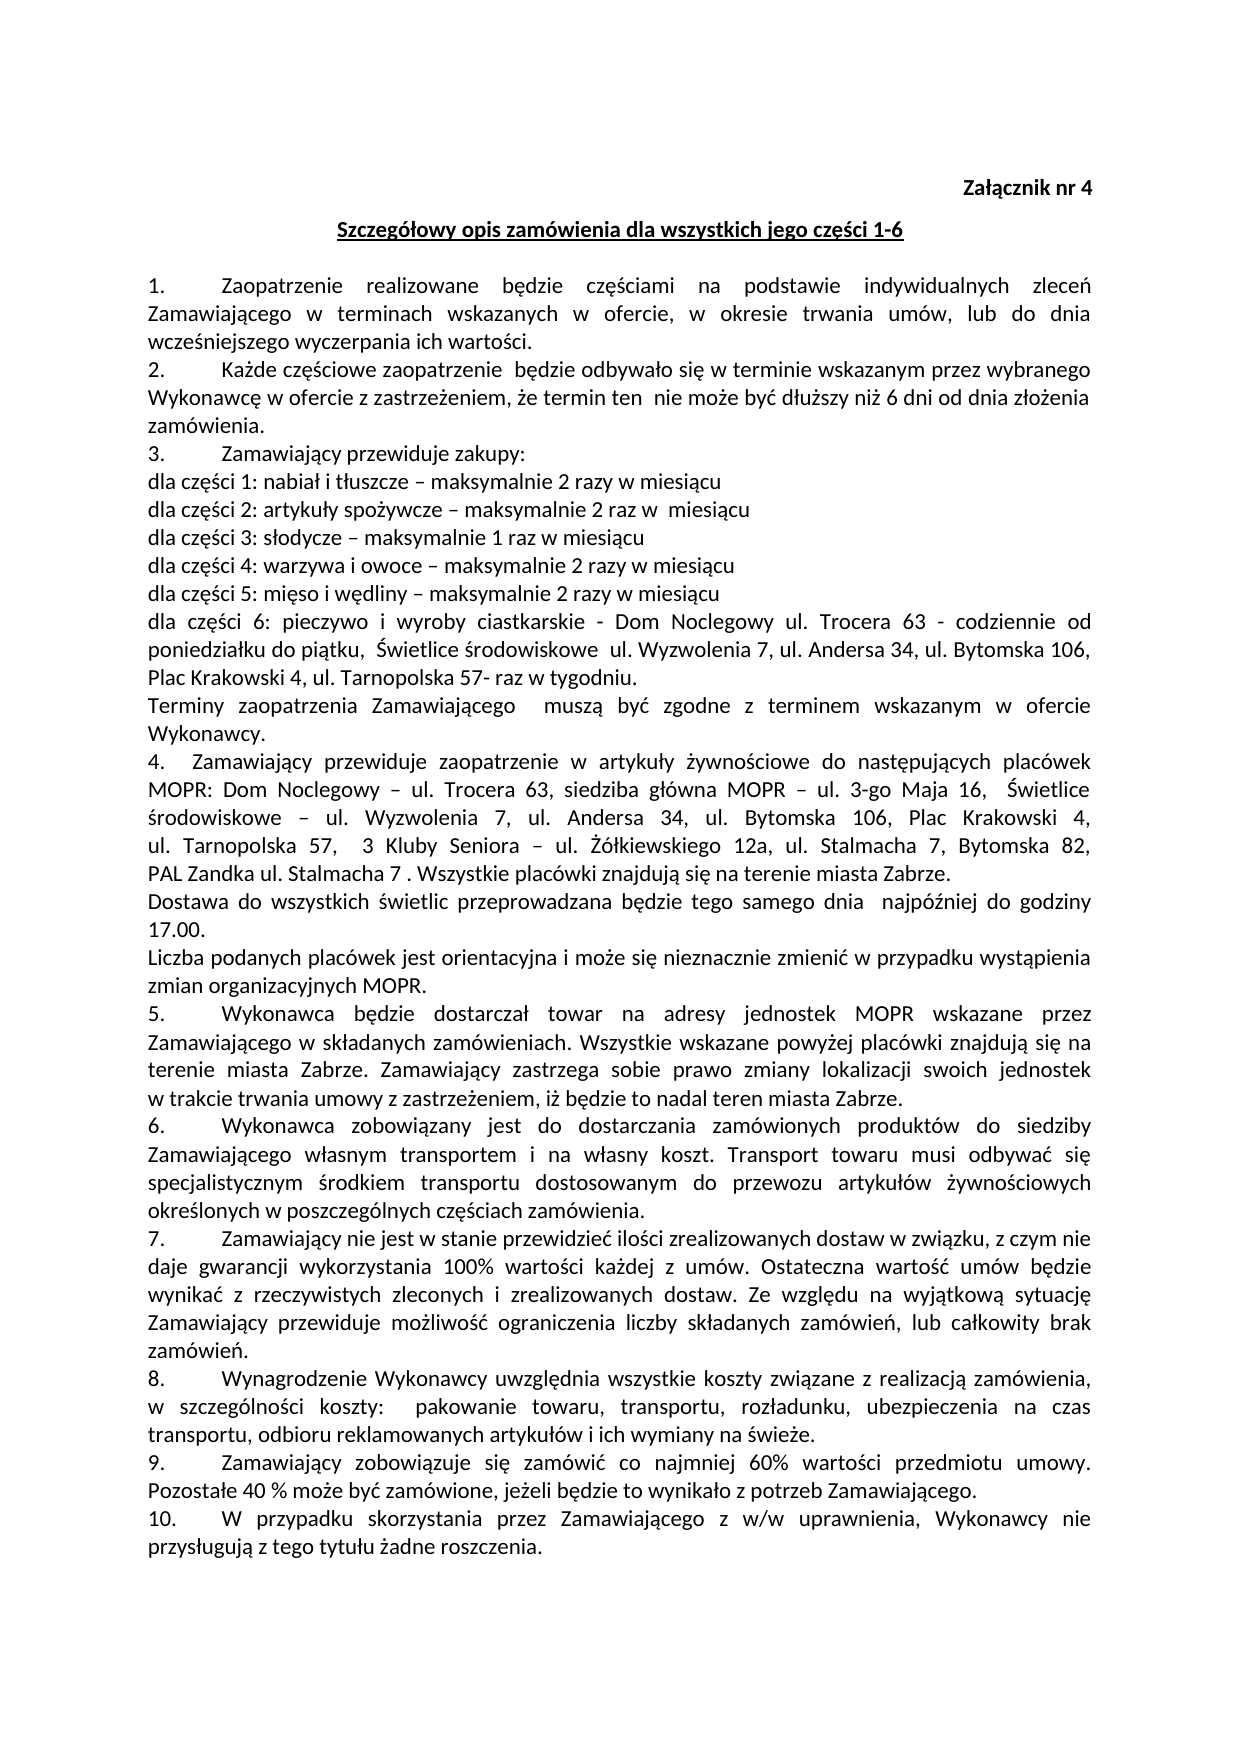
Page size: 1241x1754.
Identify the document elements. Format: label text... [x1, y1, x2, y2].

list Każde częściowe zaopatrzenie będzie odbywało się w terminie wskazanym przez wybranego Wykonawcę w ofercie z zastrzeżeniem, że termin ten nie może być dłuższy niż 6 dni od dnia złożenia zamówienia. [148, 355, 1093, 439]
text dla części 3: słodycze – maksymalnie 1 raz w miesiącu [148, 523, 1093, 551]
text dla części 6: pieczywo i wyroby ciastkarskie - Dom Noclegowy ul. Trocera 63 - codziennie od poniedziałku do piątku, Świetlice środowiskowe ul. Wyzwolenia 7, ul. Andersa 34, ul. Bytomska 106, Plac Krakowski 4, ul. Tarnopolska 57- raz w tygodniu. [148, 607, 1093, 691]
list Zamawiający zobowiązuje się zamówić co najmniej 60% wartości przedmiotu umowy. Pozostałe 40 % może być zamówione, jeżeli będzie to wynikało z potrzeb Zamawiającego. [148, 1448, 1093, 1504]
text dla części 4: warzywa i owoce – maksymalnie 2 razy w miesiącu [148, 551, 1093, 579]
list Zaopatrzenie realizowane będzie częściami na podstawie indywidualnych zleceń Zamawiającego w terminach wskazanych w ofercie, w okresie trwania umów, lub do dnia wcześniejszego wyczerpania ich wartości. [148, 271, 1093, 355]
text Terminy zaopatrzenia Zamawiającego muszą być zgodne z terminem wskazanym w ofercie Wykonawcy. [148, 691, 1093, 747]
text Dostawa do wszystkich świetlic przeprowadzana będzie tego samego dnia najpóźniej do godziny 17.00. [148, 887, 1093, 943]
text Liczba podanych placówek jest orientacyjna i może się nieznacznie zmienić w przypadku wystąpienia zmian organizacyjnych MOPR. [148, 943, 1093, 999]
list Wykonawca zobowiązany jest do dostarczania zamówionych produktów do siedziby Zamawiającego własnym transportem i na własny koszt. Transport towaru musi odbywać się specjalistycznym środkiem transportu dostosowanym do przewozu artykułów żywnościowych określonych w poszczególnych częściach zamówienia. [148, 1112, 1093, 1224]
text Załącznik nr 4 [148, 173, 1093, 201]
list Wynagrodzenie Wykonawcy uwzględnia wszystkie koszty związane z realizacją zamówienia, w szczególności koszty: pakowanie towaru, transportu, rozładunku, ubezpieczenia na czas transportu, odbioru reklamowanych artykułów i ich wymiany na świeże. [148, 1364, 1093, 1448]
text dla części 1: nabiał i tłuszcze – maksymalnie 2 razy w miesiącu [148, 467, 1093, 495]
text Szczegółowy opis zamówienia dla wszystkich jego części 1-6 [148, 215, 1093, 243]
text dla części 5: mięso i wędliny – maksymalnie 2 razy w miesiącu [148, 579, 1093, 607]
list W przypadku skorzystania przez Zamawiającego z w/w uprawnienia, Wykonawcy nie przysługują z tego tytułu żadne roszczenia. [148, 1504, 1093, 1560]
list Zamawiający przewiduje zakupy: [148, 439, 1093, 467]
list Zamawiający przewiduje zaopatrzenie w artykuły żywnościowe do następujących placówek MOPR: Dom Noclegowy – ul. Trocera 63, siedziba główna MOPR – ul. 3-go Maja 16, Świetlice środowiskowe – ul. Wyzwolenia 7, ul. Andersa 34, ul. Bytomska 106, Plac Krakowski 4, ul. Tarnopolska 57, 3 Kluby Seniora – ul. Żółkiewskiego 12a, ul. Stalmacha 7, Bytomska 82, PAL Zandka ul. Stalmacha 7 . Wszystkie placówki znajdują się na terenie miasta Zabrze. [148, 747, 1093, 887]
list Wykonawca będzie dostarczał towar na adresy jednostek MOPR wskazane przez Zamawiającego w składanych zamówieniach. Wszystkie wskazane powyżej placówki znajdują się na terenie miasta Zabrze. Zamawiający zastrzega sobie prawo zmiany lokalizacji swoich jednostek w trakcie trwania umowy z zastrzeżeniem, iż będzie to nadal teren miasta Zabrze. [148, 999, 1093, 1112]
list Zamawiający nie jest w stanie przewidzieć ilości zrealizowanych dostaw w związku, z czym nie daje gwarancji wykorzystania 100% wartości każdej z umów. Ostateczna wartość umów będzie wynikać z rzeczywistych zleconych i zrealizowanych dostaw. Ze względu na wyjątkową sytuację Zamawiający przewiduje możliwość ograniczenia liczby składanych zamówień, lub całkowity brak zamówień. [148, 1224, 1093, 1364]
text dla części 2: artykuły spożywcze – maksymalnie 2 raz w miesiącu [148, 495, 1093, 523]
